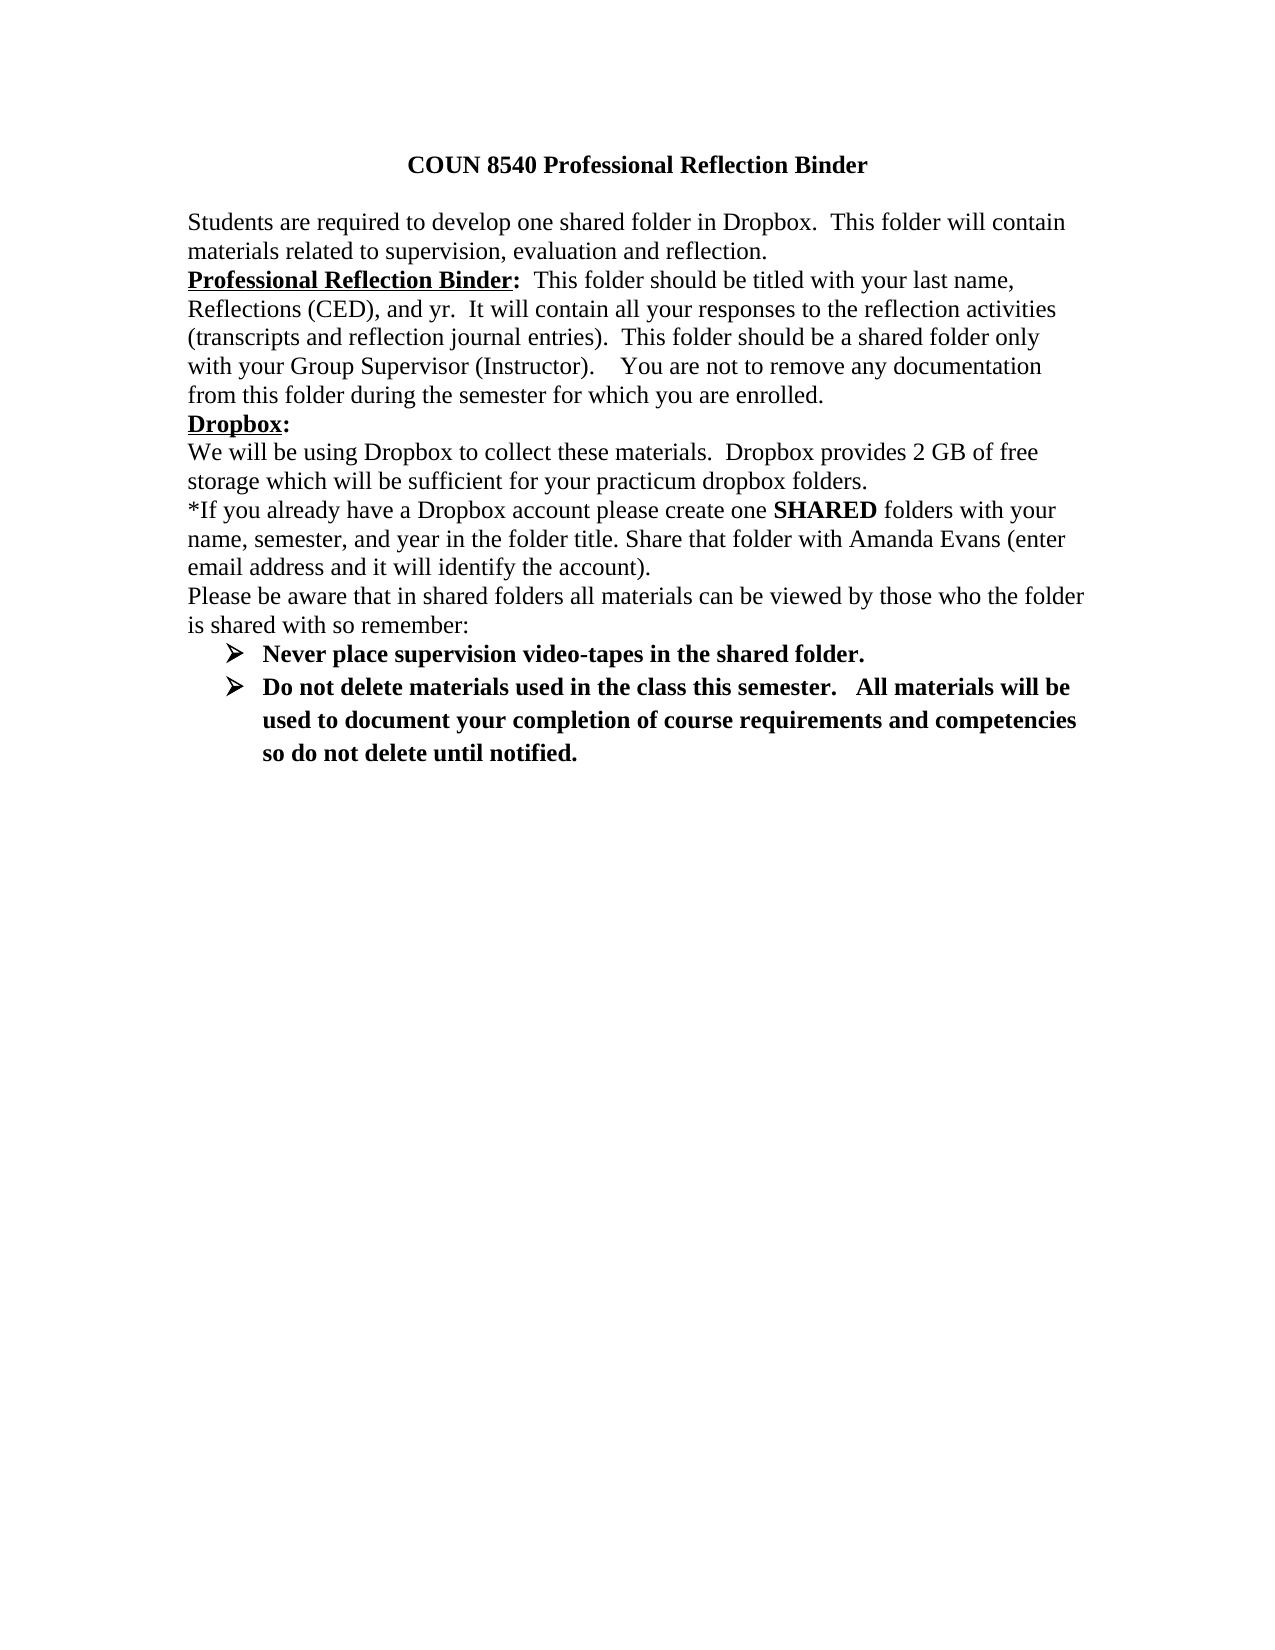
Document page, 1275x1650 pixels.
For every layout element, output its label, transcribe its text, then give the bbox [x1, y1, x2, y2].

list Never place supervision video-tapes in the shared folder. [225, 639, 1087, 667]
list Do not delete materials used in the class this semester. All materials will be used to document your completion of course requirements and competencies so do not delete until notified. [225, 672, 1087, 767]
text Students are required to develop one shared folder in Dropbox. This folder will contain materials related to supervision, evaluation and reflection. [187, 207, 1087, 265]
text COUN 8540 Professional Reflection Binder [187, 150, 1087, 179]
text Dropbox: [187, 409, 1087, 437]
text Professional Reflection Binder: This folder should be titled with your last name, Reflections (CED), and yr. It will contain all your responses to the reflection activities (transcripts and reflection journal entries). This folder should be a shared folder only with your Group Supervisor (Instructor). You are not to remove any documentation from this folder during the semester for which you are enrolled. [187, 265, 1087, 409]
text We will be using Dropbox to collect these materials. Dropbox provides 2 GB of free storage which will be sufficient for your practicum dropbox folders. [187, 437, 1087, 495]
text *If you already have a Dropbox account please create one SHARED folders with your name, semester, and year in the folder title. Share that folder with Amanda Evans (enter email address and it will identify the account). [187, 495, 1087, 581]
text Please be aware that in shared folders all materials can be viewed by those who the folder is shared with so remember: [187, 581, 1087, 639]
